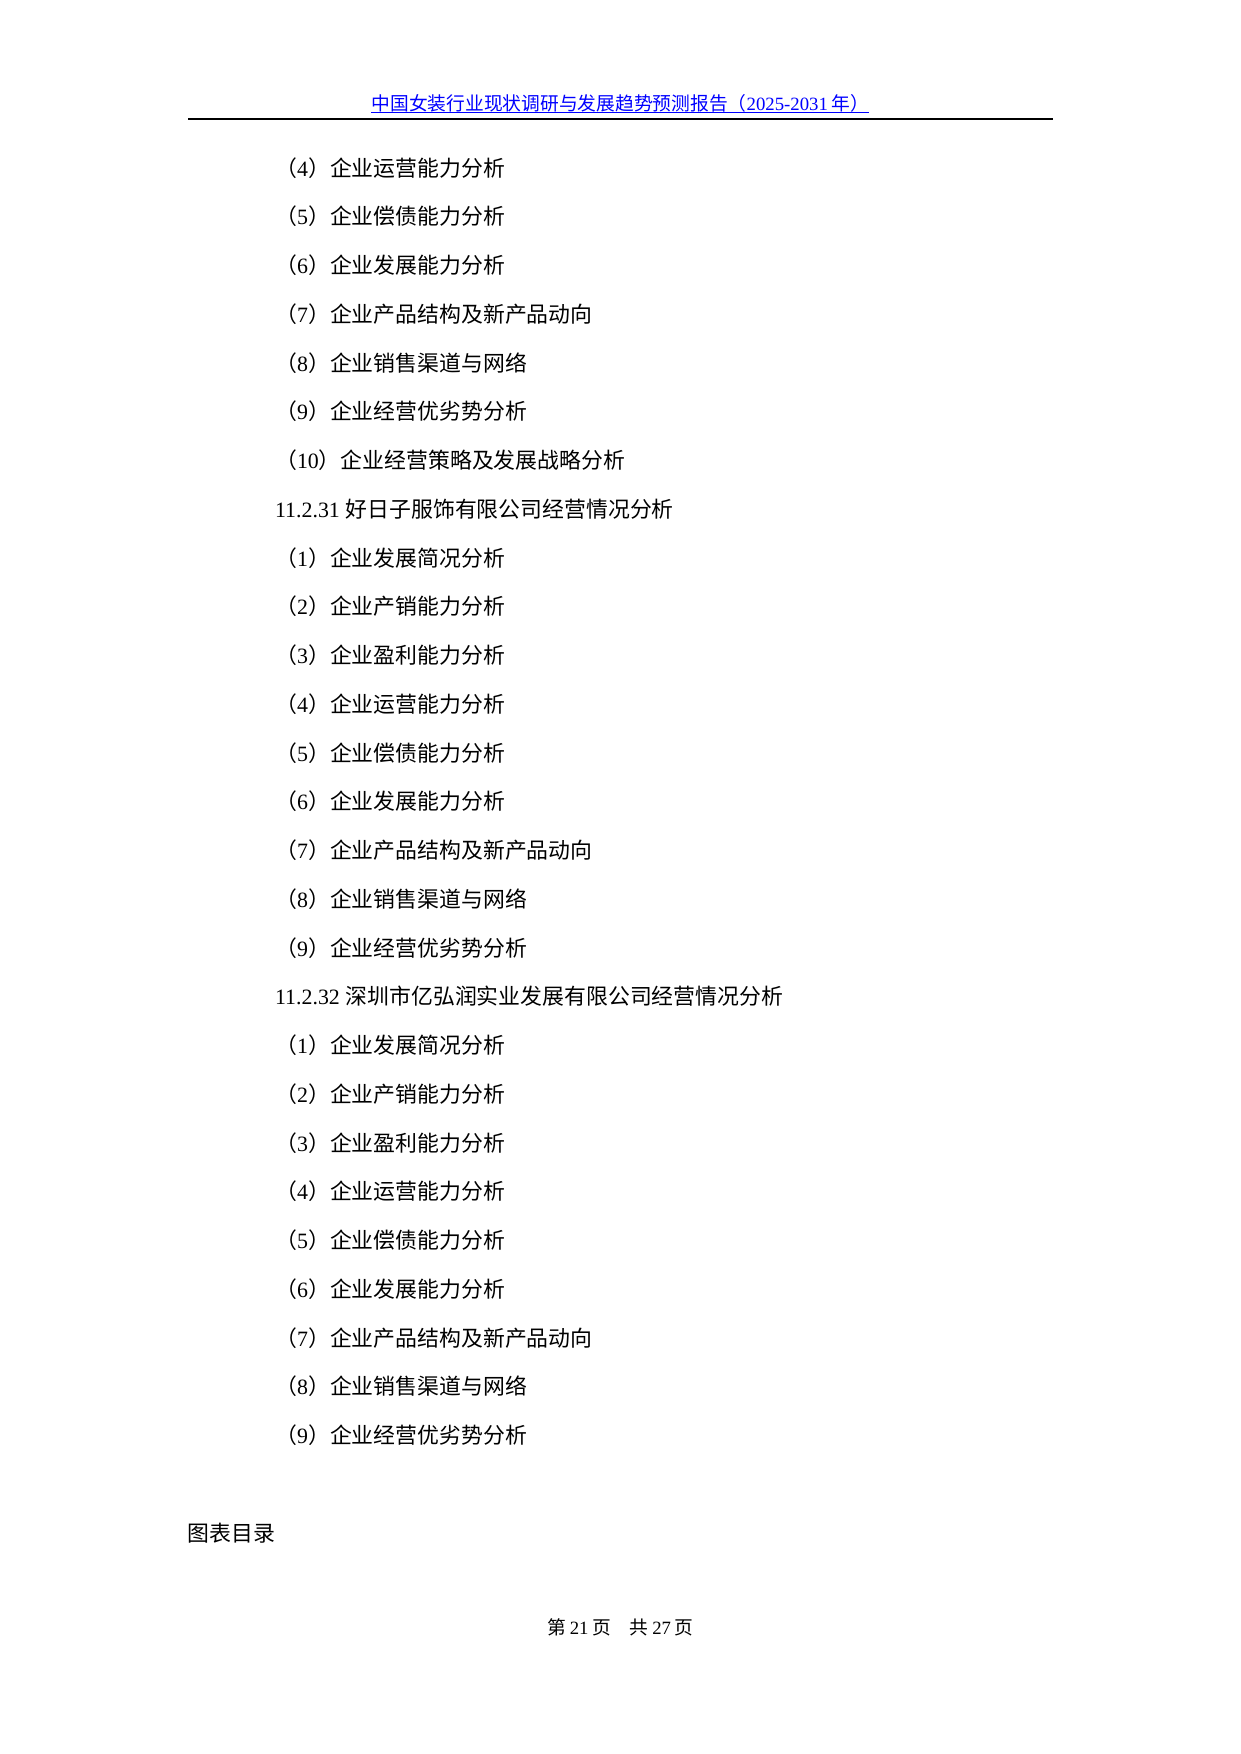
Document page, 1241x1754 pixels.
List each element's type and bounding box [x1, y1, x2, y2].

text [187, 150, 1053, 1548]
